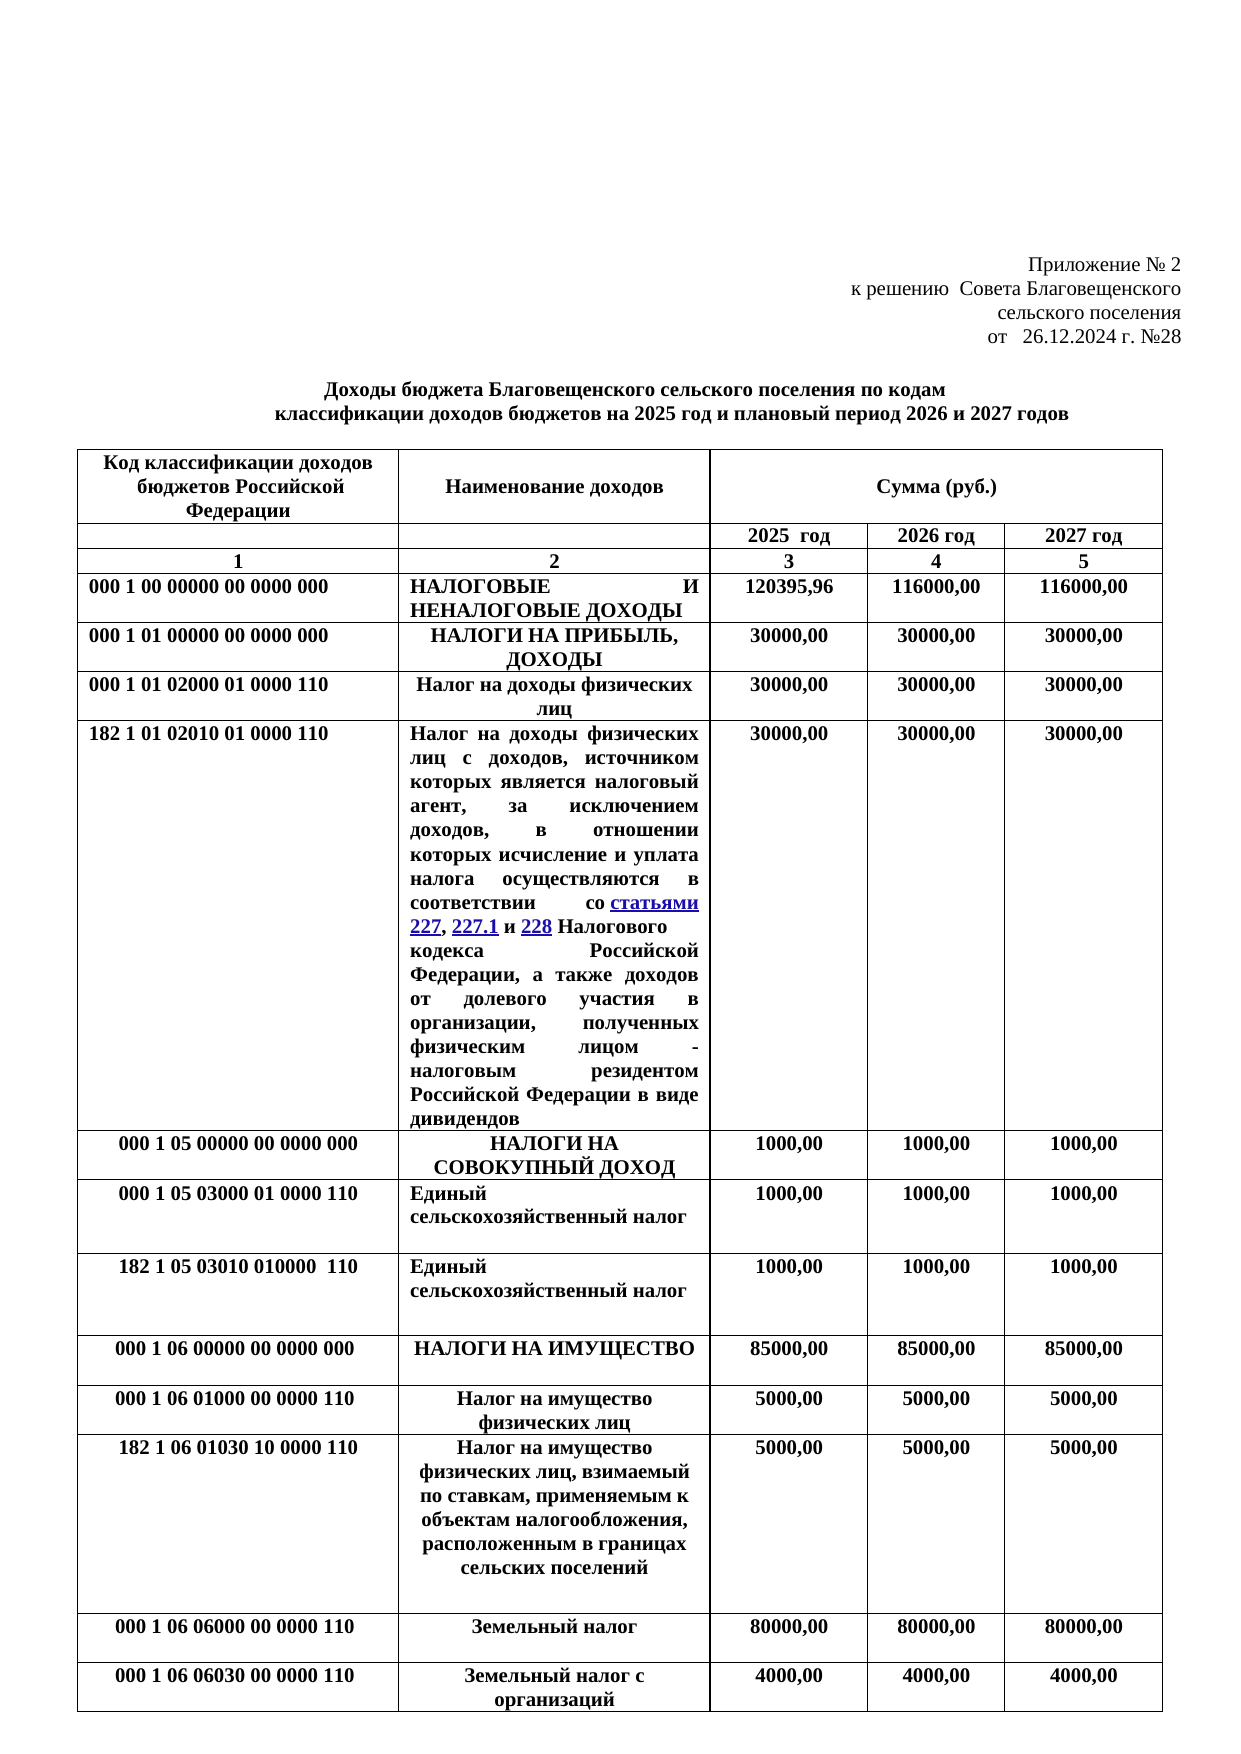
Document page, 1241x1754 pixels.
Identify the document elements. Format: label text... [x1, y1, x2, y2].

table_cell 80000,00 [868, 1614, 1004, 1662]
table_cell 1000,00 [711, 1254, 867, 1335]
table_cell 30000,00 [1005, 623, 1162, 671]
table_cell 1000,00 [868, 1254, 1004, 1335]
table_cell 000 1 01 00000 00 0000 000 [78, 623, 398, 671]
table_header Наименование доходов [399, 450, 709, 522]
table_cell Налог на доходы физических лиц [399, 672, 709, 720]
table_cell [399, 524, 709, 547]
table_cell 3 [711, 549, 867, 573]
table_cell 1 [78, 549, 398, 573]
table_cell Единый сельскохозяйственный налог [399, 1254, 709, 1335]
table_cell 1000,00 [868, 1131, 1004, 1179]
table_cell 4000,00 [1005, 1663, 1162, 1711]
text классификации доходов бюджетов на 2025 год и плановый период 2026 и 2027 годов [89, 401, 1181, 425]
text к решению Совета Благовещенского [89, 276, 1181, 300]
table_cell 5000,00 [1005, 1386, 1162, 1434]
table_cell 1000,00 [711, 1131, 867, 1179]
table_cell 2025 год [711, 524, 867, 547]
table_cell Земельный налог с организаций [399, 1663, 709, 1711]
text Приложение № 2 [89, 252, 1181, 276]
table_cell 30000,00 [1005, 672, 1162, 720]
table_cell 5 [1005, 549, 1162, 573]
table_cell Земельный налог [399, 1614, 709, 1662]
table_cell НАЛОГИ НА ПРИБЫЛЬ, ДОХОДЫ [399, 623, 709, 671]
table_cell 30000,00 [868, 721, 1004, 1130]
table_cell НАЛОГИ НА ИМУЩЕСТВО [399, 1336, 709, 1384]
table_cell 5000,00 [868, 1435, 1004, 1613]
table_header Сумма (руб.) [711, 450, 1162, 522]
table_cell 000 1 06 00000 00 0000 000 [78, 1336, 398, 1384]
table_cell 000 1 06 01000 00 0000 110 [78, 1386, 398, 1434]
table_cell 1000,00 [1005, 1131, 1162, 1179]
table_cell 000 1 05 03000 01 0000 110 [78, 1180, 398, 1253]
table_cell 85000,00 [868, 1336, 1004, 1384]
table_cell 116000,00 [868, 574, 1004, 622]
table_cell 30000,00 [868, 623, 1004, 671]
table_cell 5000,00 [711, 1386, 867, 1434]
table_cell 4 [868, 549, 1004, 573]
table_cell НАЛОГИ НА СОВОКУПНЫЙ ДОХОД [399, 1131, 709, 1179]
table_cell 182 1 01 02010 01 0000 110 [78, 721, 398, 1130]
table_cell Налог на доходы физических лиц с доходов, источником которых является налоговый агент, за исключением доходов, в отношении которых исчисление и уплата налога осуществляются в соответствии со статьями 227, 227.1 и 228 Налогового кодекса Российской Федерации, а также доходов от долевого участия в организации, полученных физическим лицом - налоговым резидентом Российской Федерации в виде дивидендов [399, 721, 709, 1130]
table_cell Налог на имущество физических лиц, взимаемый по ставкам, применяемым к объектам налогообложения, расположенным в границах сельских поселений [399, 1435, 709, 1613]
text от 26.12.2024 г. №28 [89, 324, 1181, 348]
table_cell 4000,00 [711, 1663, 867, 1711]
table_cell 000 1 05 00000 00 0000 000 [78, 1131, 398, 1179]
text Доходы бюджета Благовещенского сельского поселения по кодам [89, 377, 1181, 401]
table_cell 5000,00 [1005, 1435, 1162, 1613]
table_cell 1000,00 [711, 1180, 867, 1253]
table_cell 80000,00 [1005, 1614, 1162, 1662]
table_cell 85000,00 [1005, 1336, 1162, 1384]
table_cell НАЛОГОВЫЕ И НЕНАЛОГОВЫЕ ДОХОДЫ [399, 574, 709, 622]
table_cell 182 1 06 01030 10 0000 110 [78, 1435, 398, 1613]
table_cell 000 1 01 02000 01 0000 110 [78, 672, 398, 720]
table_cell 2027 год [1005, 524, 1162, 547]
table_cell 1000,00 [1005, 1180, 1162, 1253]
table_cell 182 1 05 03010 010000 110 [78, 1254, 398, 1335]
table_cell 80000,00 [711, 1614, 867, 1662]
table_cell 2 [399, 549, 709, 573]
table_cell 30000,00 [868, 672, 1004, 720]
table_cell 5000,00 [868, 1386, 1004, 1434]
table_cell 1000,00 [868, 1180, 1004, 1253]
table_cell 120395,96 [711, 574, 867, 622]
table_cell Налог на имущество физических лиц [399, 1386, 709, 1434]
table_cell 116000,00 [1005, 574, 1162, 622]
table_cell Единый сельскохозяйственный налог [399, 1180, 709, 1253]
table_cell 4000,00 [868, 1663, 1004, 1711]
table_cell 000 1 00 00000 00 0000 000 [78, 574, 398, 622]
table_cell 000 1 06 06000 00 0000 110 [78, 1614, 398, 1662]
table_cell 1000,00 [1005, 1254, 1162, 1335]
table_cell 30000,00 [711, 721, 867, 1130]
table_cell [78, 524, 398, 547]
text сельского поселения [89, 300, 1181, 324]
table_cell 30000,00 [711, 672, 867, 720]
table_cell 85000,00 [711, 1336, 867, 1384]
table_cell 2026 год [868, 524, 1004, 547]
table_header Код классификации доходов бюджетов Российской Федерации [78, 450, 398, 522]
table_cell 30000,00 [1005, 721, 1162, 1130]
table_cell 000 1 06 06030 00 0000 110 [78, 1663, 398, 1711]
table_cell 5000,00 [711, 1435, 867, 1613]
table_cell 30000,00 [711, 623, 867, 671]
